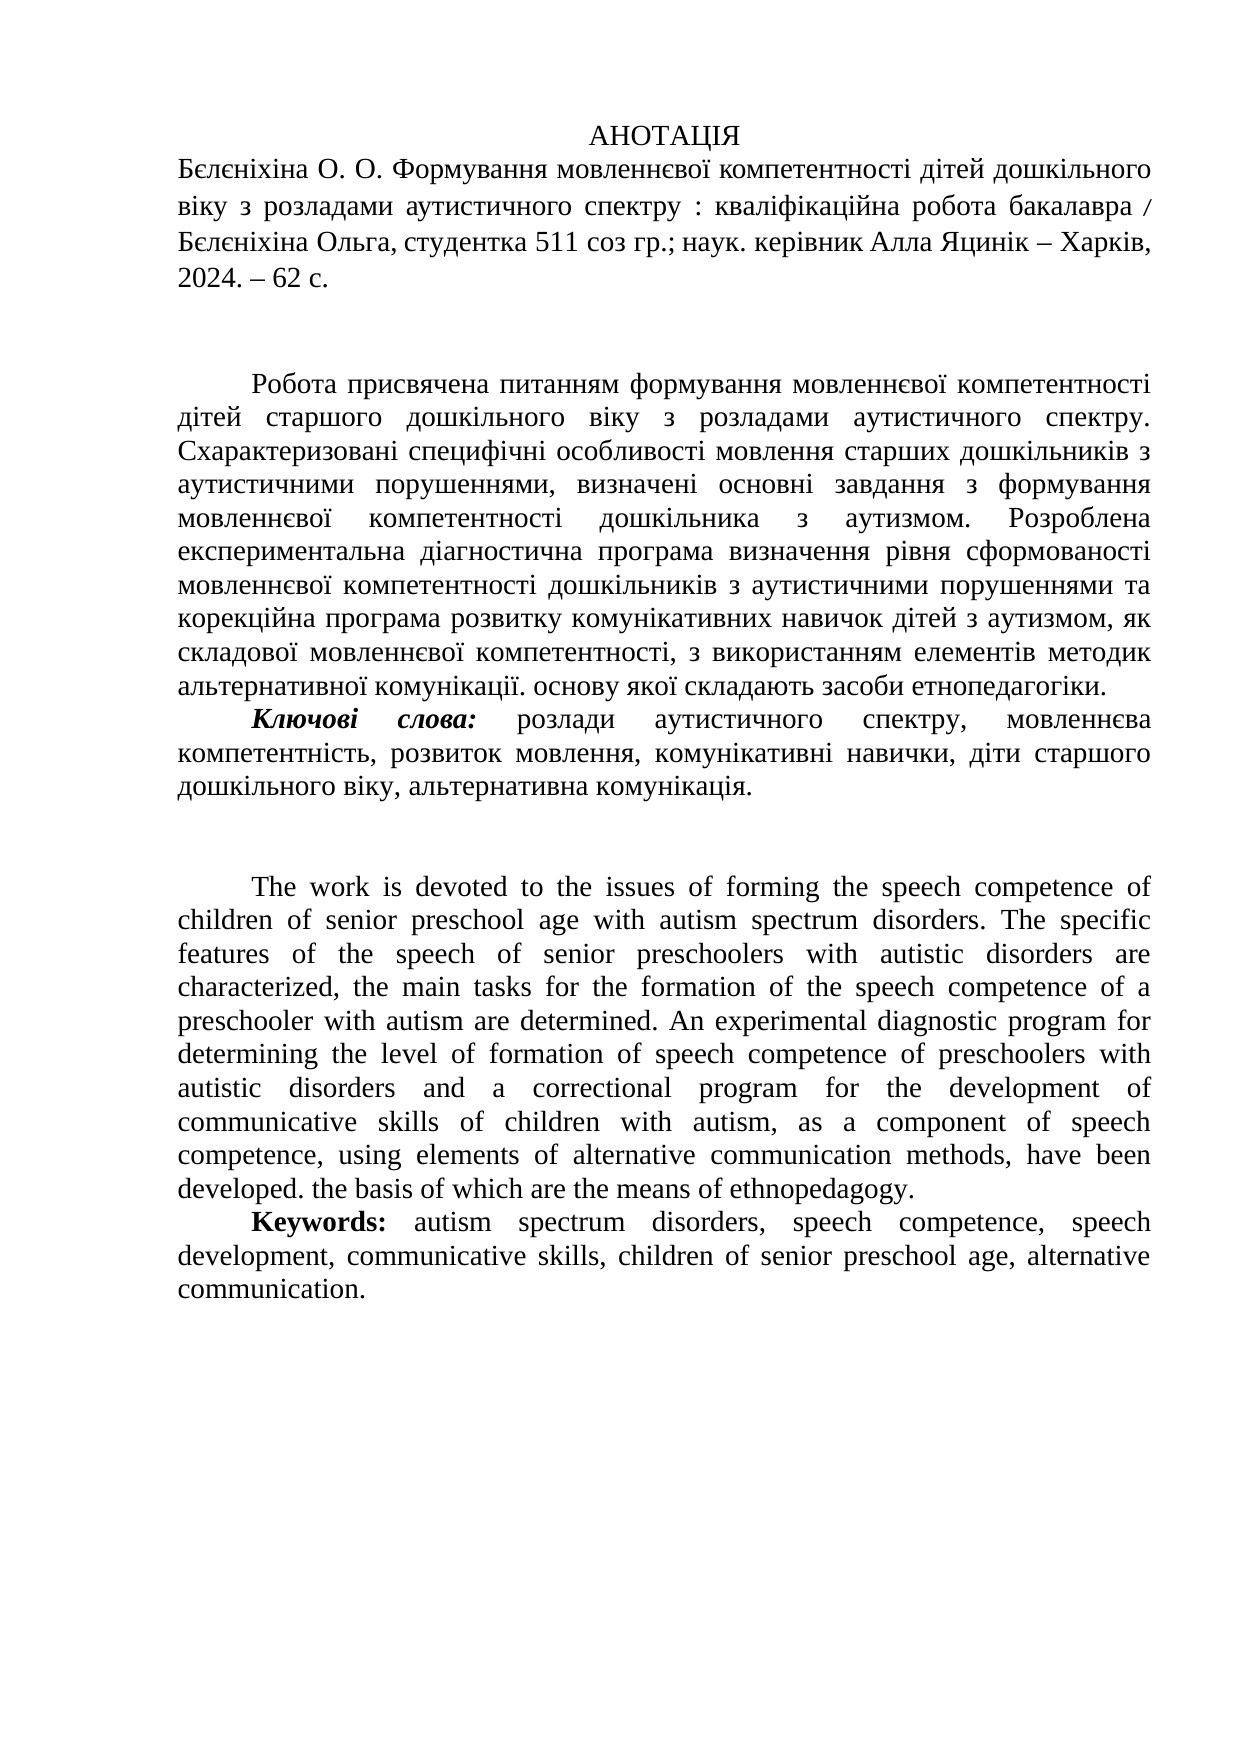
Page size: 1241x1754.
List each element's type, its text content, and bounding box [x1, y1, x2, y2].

text Keywords: autism spectrum disorders, speech competence, speech development, communicative skills, children of senior preschool age, alternative communication. [177, 1204, 1152, 1305]
text АНОТАЦІЯ [177, 118, 1152, 152]
text Ключові слова: розлади аутистичного спектру, мовленнєва компетентність, розвиток мовлення, комунікативні навички, діти старшого дошкільного віку, альтернативна комунікація. [177, 701, 1152, 802]
text Робота присвячена питанням формування мовленнєвої компетентності дітей старшого дошкільного віку з розладами аутистичного спектру. Схарактеризовані специфічні особливості мовлення старших дошкільників з аутистичними порушеннями, визначені основні завдання з формування мовленнєвої компетентності дошкільника з аутизмом. Розроблена експериментальна діагностична програма визначення рівня сформованості мовленнєвої компетентності дошкільників з аутистичними порушеннями та корекційна програма розвитку комунікативних навичок дітей з аутизмом, як складової мовленнєвої компетентності, з використанням елементів методик альтернативної комунікації. основу якої складають засоби етнопедагогіки. [177, 366, 1152, 701]
text Бєлєніхіна О. О. Формування мовленнєвої компетентності дітей дошкільного віку з розладами аутистичного спектру : кваліфікаційна робота бакалавра / Бєлєніхіна Ольга, студентка 511 соз гр.; наук. керівник Алла Яцинік – Харків, 2024. – 62 с. [177, 152, 1152, 294]
text The work is devoted to the issues of forming the speech competence of children of senior preschool age with autism spectrum disorders. The specific features of the speech of senior preschoolers with autistic disorders are characterized, the main tasks for the formation of the speech competence of a preschooler with autism are determined. An experimental diagnostic program for determining the level of formation of speech competence of preschoolers with autistic disorders and a correctional program for the development of communicative skills of children with autism, as a component of speech competence, using elements of alternative communication methods, have been developed. the basis of which are the means of ethnopedagogy. [177, 869, 1152, 1204]
